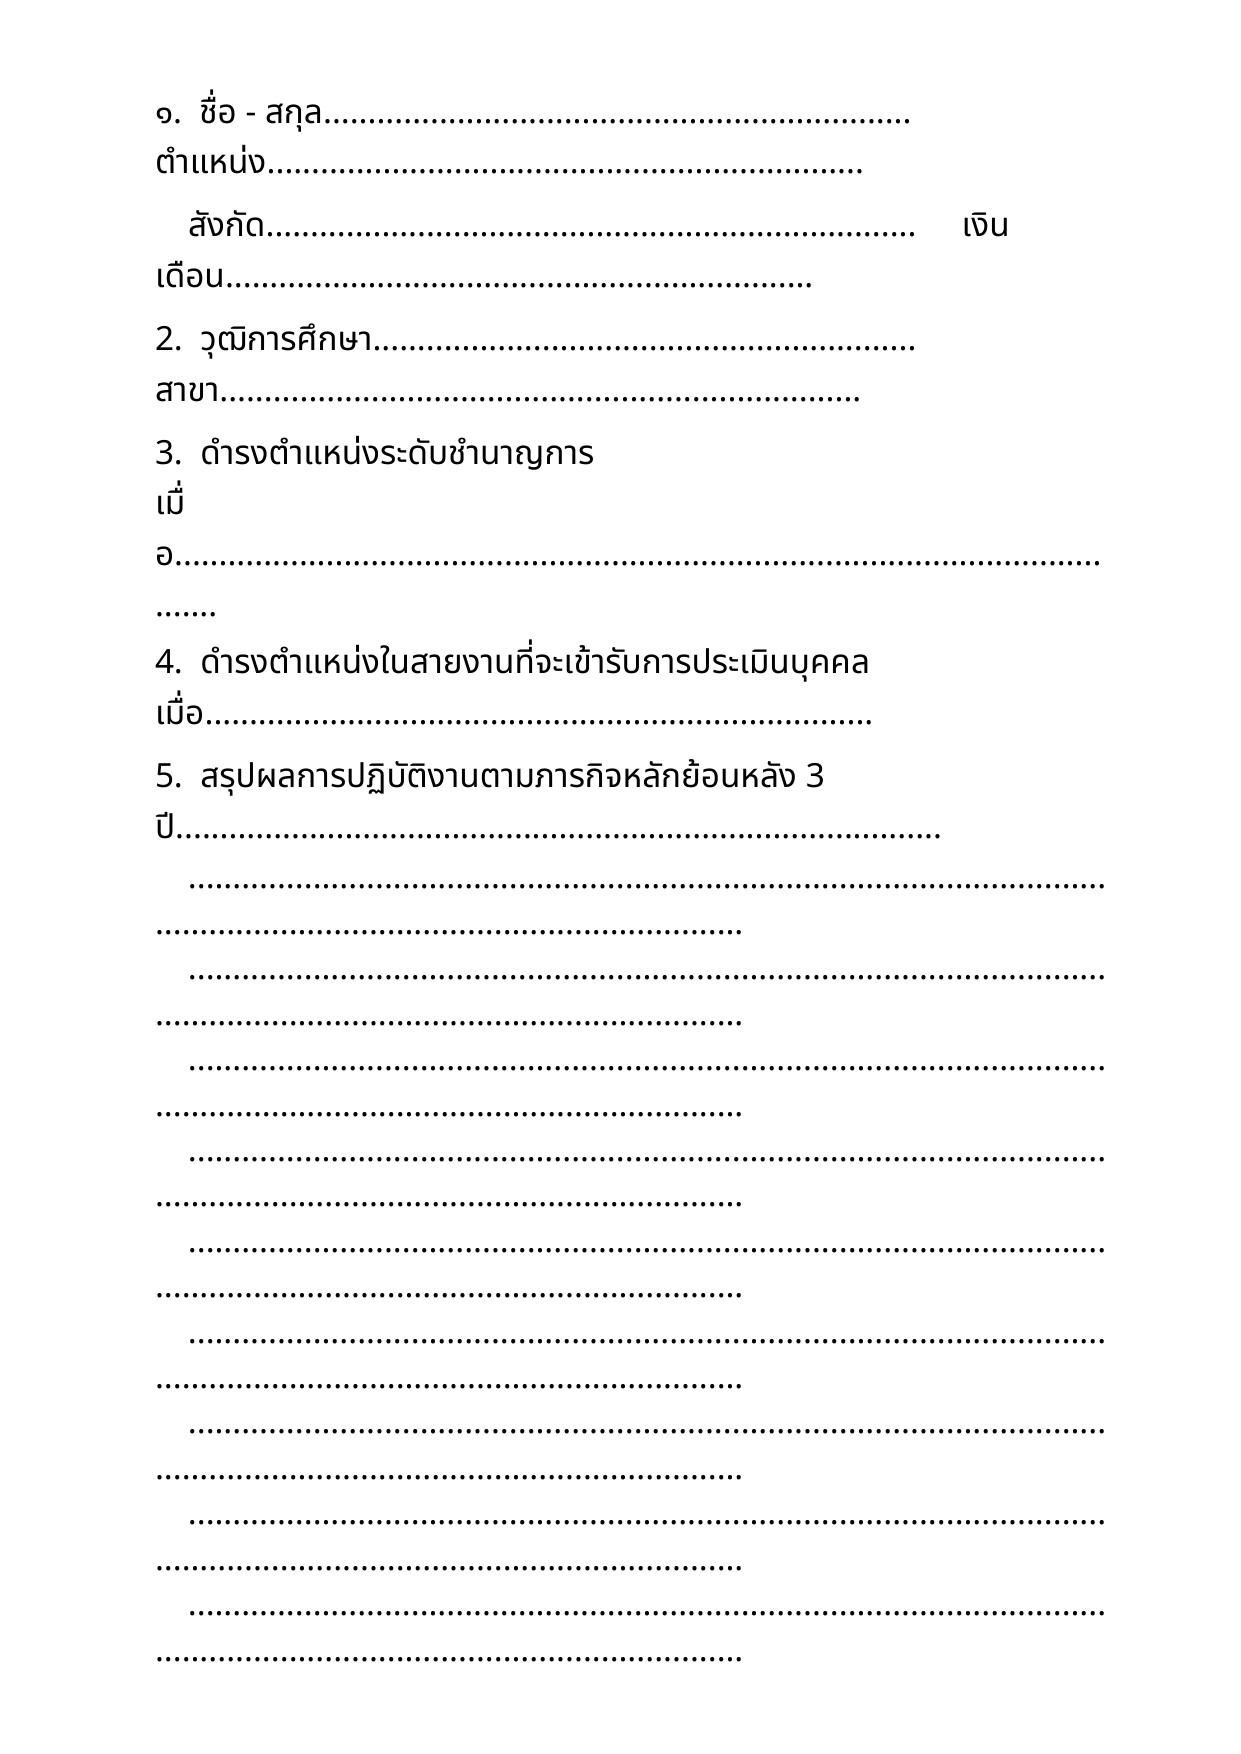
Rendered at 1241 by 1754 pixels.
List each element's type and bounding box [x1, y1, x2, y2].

table_cell [144, 75, 1121, 1671]
